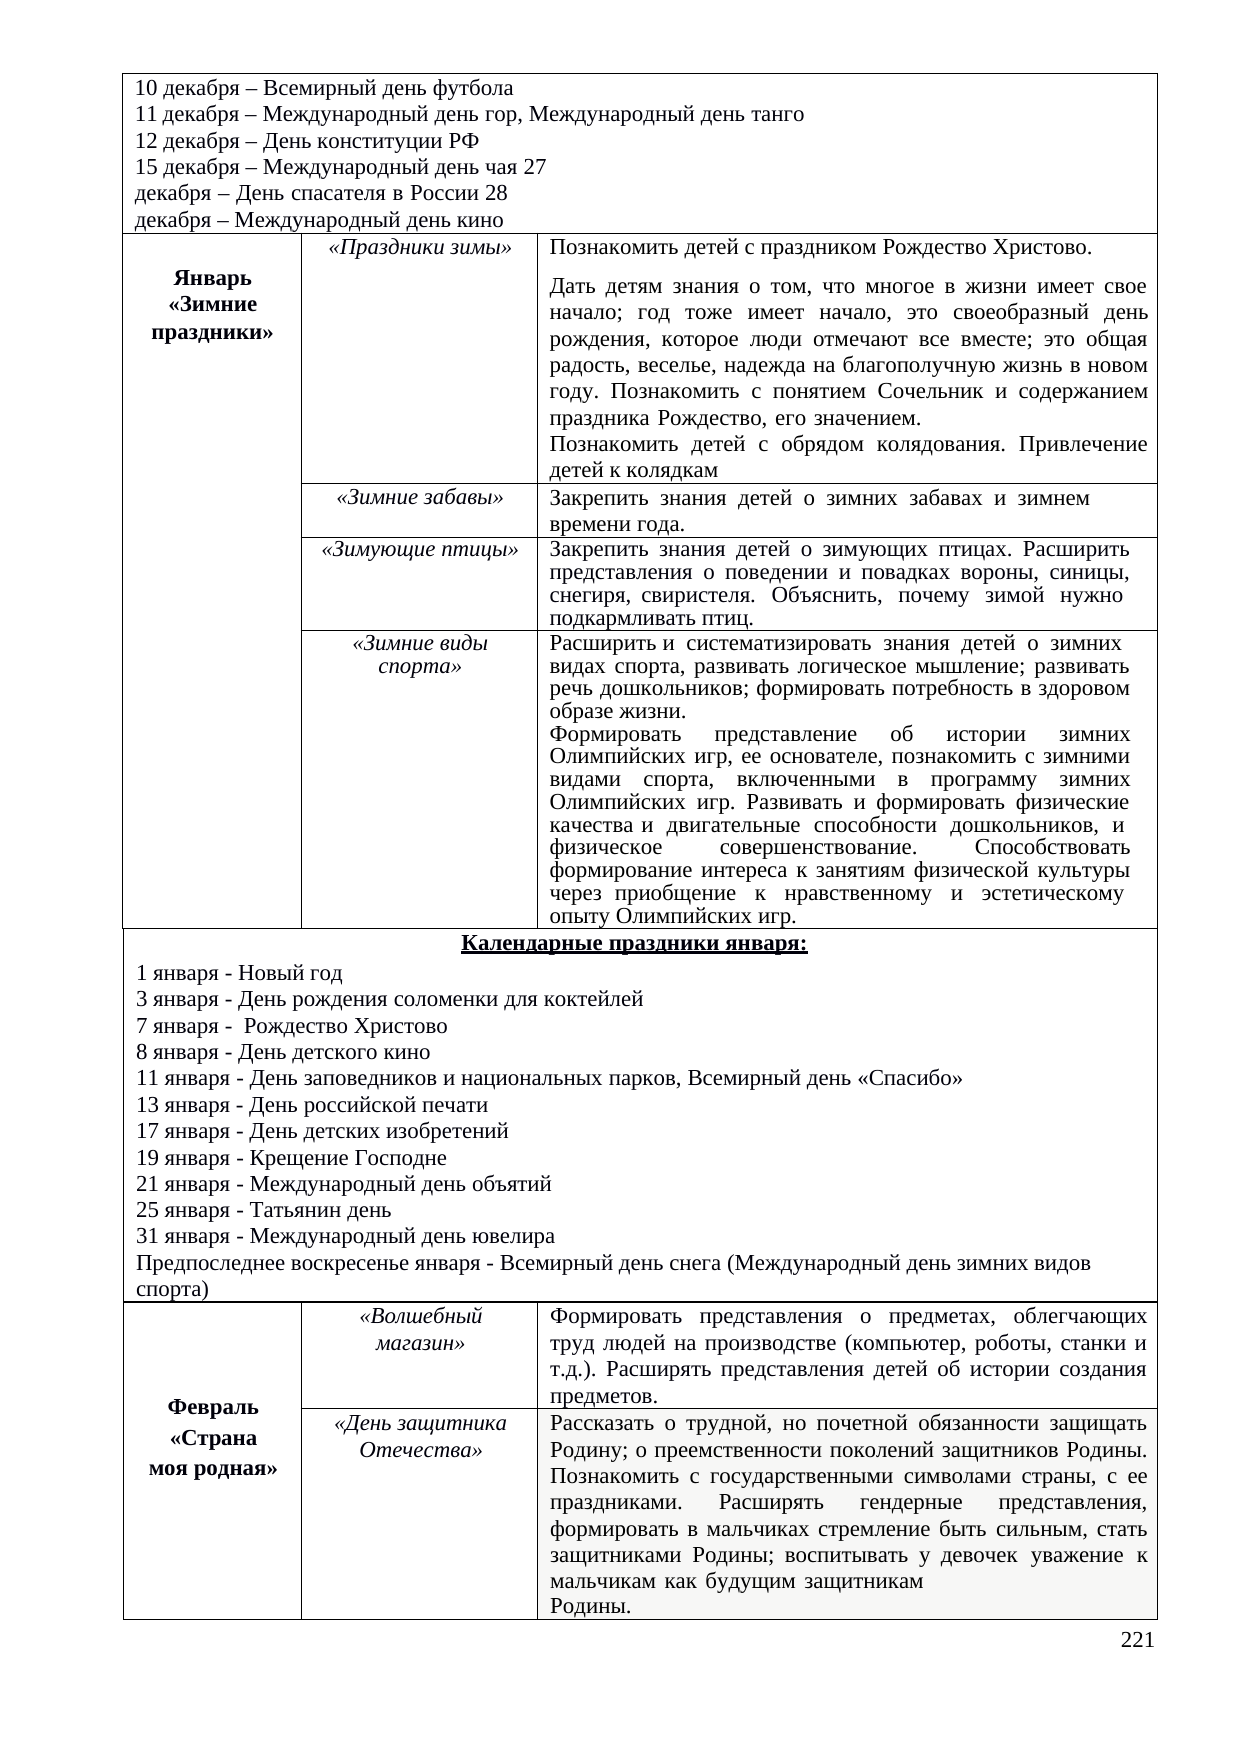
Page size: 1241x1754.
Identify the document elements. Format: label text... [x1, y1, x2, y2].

table_cell «Волшебный магазин» [302, 1303, 537, 1408]
table_cell Февраль «Страна моя родная» [124, 1303, 301, 1619]
table_cell «Зимние забавы» [302, 484, 537, 537]
table_cell «Праздники зимы» [302, 234, 537, 483]
table_cell «Зимние виды спорта» [302, 631, 537, 928]
table_cell Рассказать о трудной, но почетной обязанности защищать Родину; о преемственности поколений защитников Родины. Познакомить с государственными символами страны, с ее праздниками. Расширять гендерные представления, формировать в мальчиках стремление быть сильным, стать защитниками Родины; воспитывать у девочек уважение к мальчикам как будущим защитникам Родины. [538, 1409, 1157, 1619]
table_cell Январь «Зимние праздники» [123, 234, 301, 928]
table_cell «Зимующие птицы» [302, 538, 537, 630]
table_cell «День защитника Отечества» [302, 1409, 537, 1619]
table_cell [123, 74, 1157, 232]
table_cell Закрепить знания детей о зимующих птицах. Расширить представления о поведении и повадках вороны, синицы, снегиря, свиристеля. Объяснить, почему зимой нужно подкармливать птиц. [538, 538, 1157, 630]
table_cell Закрепить знания детей о зимних забавах и зимнем времени года. [538, 484, 1157, 537]
table_cell Расширить и систематизировать знания детей о зимних видах спорта, развивать логическое мышление; развивать речь дошкольников; формировать потребность в здоровом образе жизни. Формировать представление об истории зимних Олимпийских игр, ее основателе, познакомить с зимними видами спорта, включенными в программу зимних Олимпийских игр. Развивать и формировать физические качества и двигательные способности дошкольников, и физическое совершенствование. Способствовать формирование интереса к занятиям физической культуры через приобщение к нравственному и эстетическому опыту Олимпийских игр. [538, 631, 1157, 928]
table_cell Познакомить детей с праздником Рождество Христово. Дать детям знания о том, что многое в жизни имеет свое начало; год тоже имеет начало, это своеобразный день рождения, которое люди отмечают все вместе; это общая радость, веселье, надежда на благополучную жизнь в новом году. Познакомить с понятием Сочельник и содержанием праздника Рождество, его значением. Познакомить детей с обрядом колядования. Привлечение детей к колядкам [538, 234, 1157, 483]
table_cell Формировать представления о предметах, облегчающих труд людей на производстве (компьютер, роботы, станки и т.д.). Расширять представления детей об истории создания предметов. [538, 1303, 1157, 1408]
table_cell Календарные праздники января: 1 января - Новый год 3 января - День рождения соломенки для коктейлей 7 января - Рождество Христово 8 января - День детского кино 11 января - День заповедников и национальных парков, Всемирный день «Спасибо» 13 января - День российской печати 17 января - День детских изобретений 19 января - Крещение Господне 21 января - Международный день объятий 25 января - Татьянин день 31 января - Международный день ювелира Предпоследнее воскресенье января - Всемирный день снега (Международный день зимних видов спорта) [124, 929, 1157, 1301]
